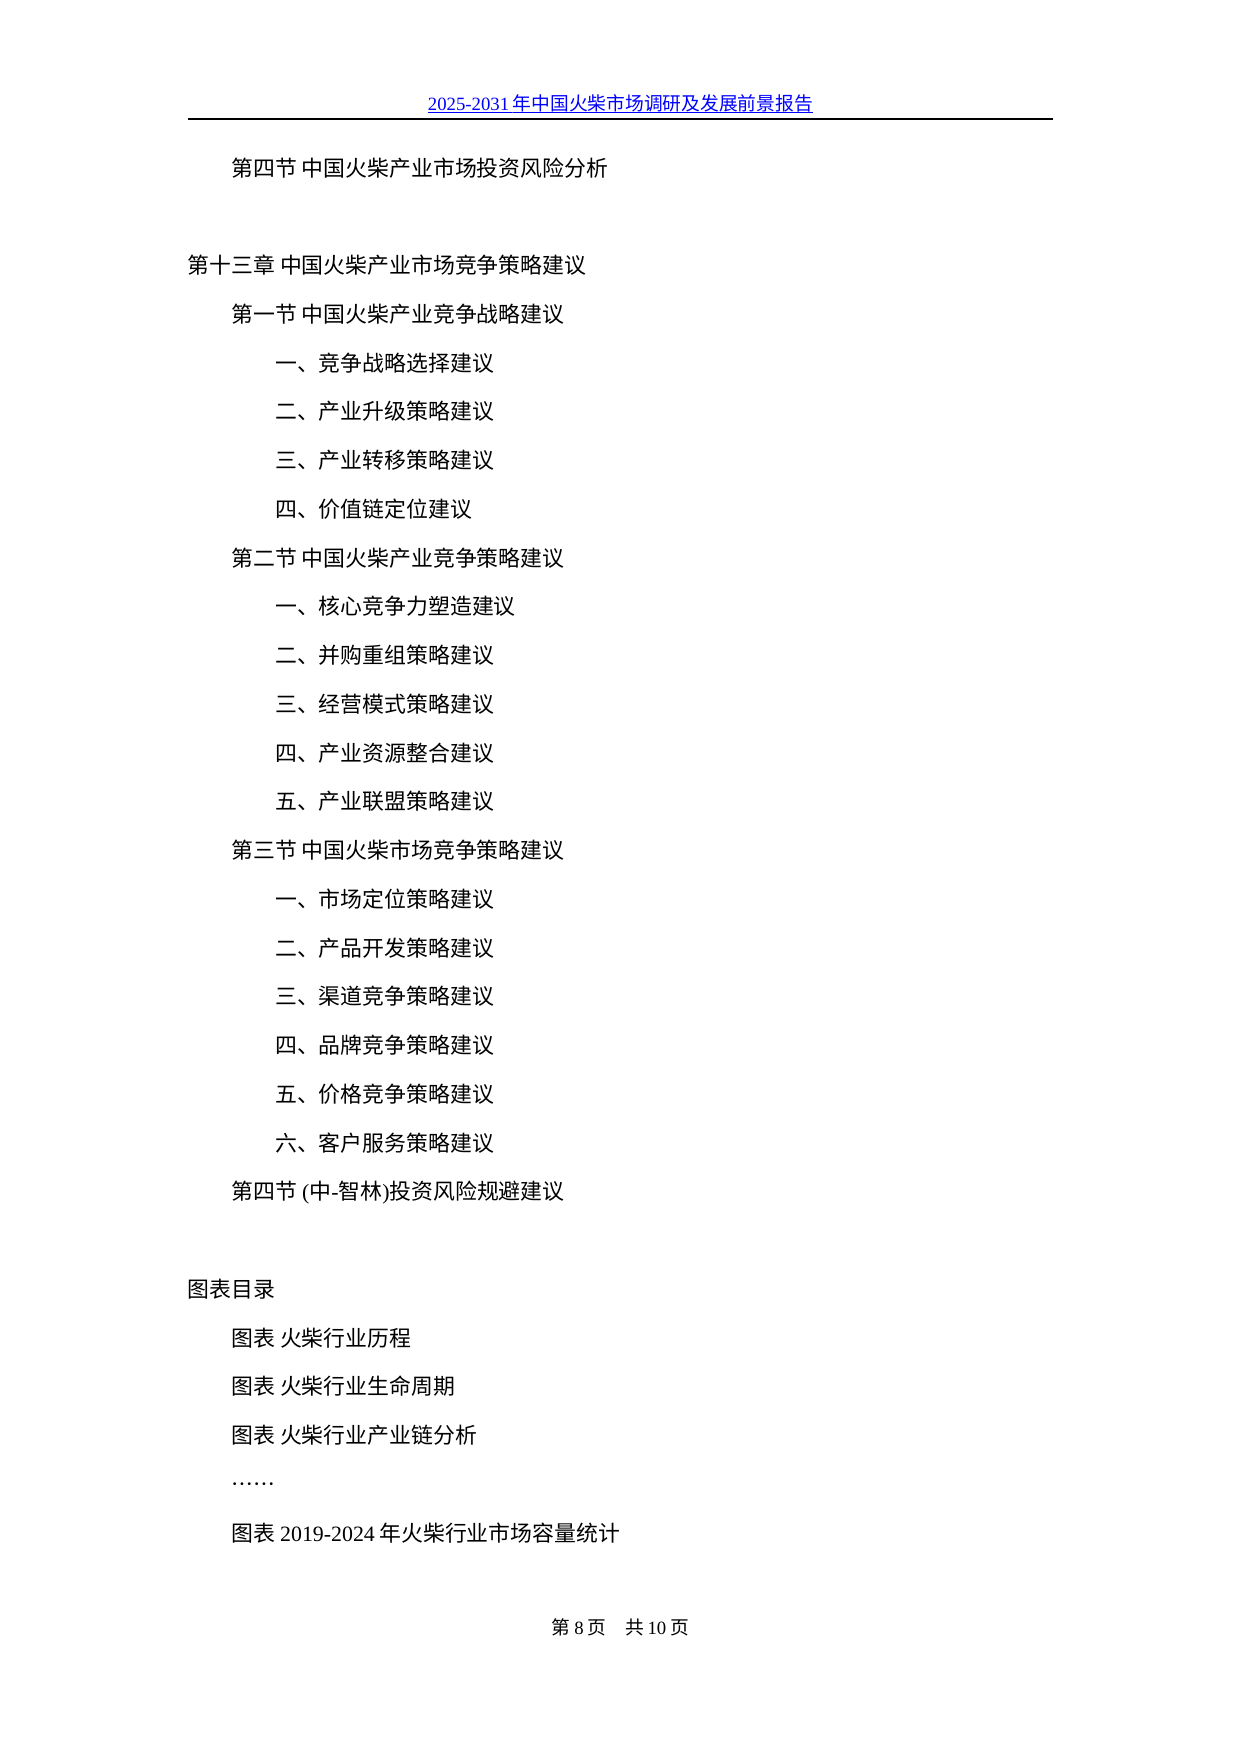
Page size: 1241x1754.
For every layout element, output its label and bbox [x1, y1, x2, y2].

text [187, 150, 1053, 1548]
